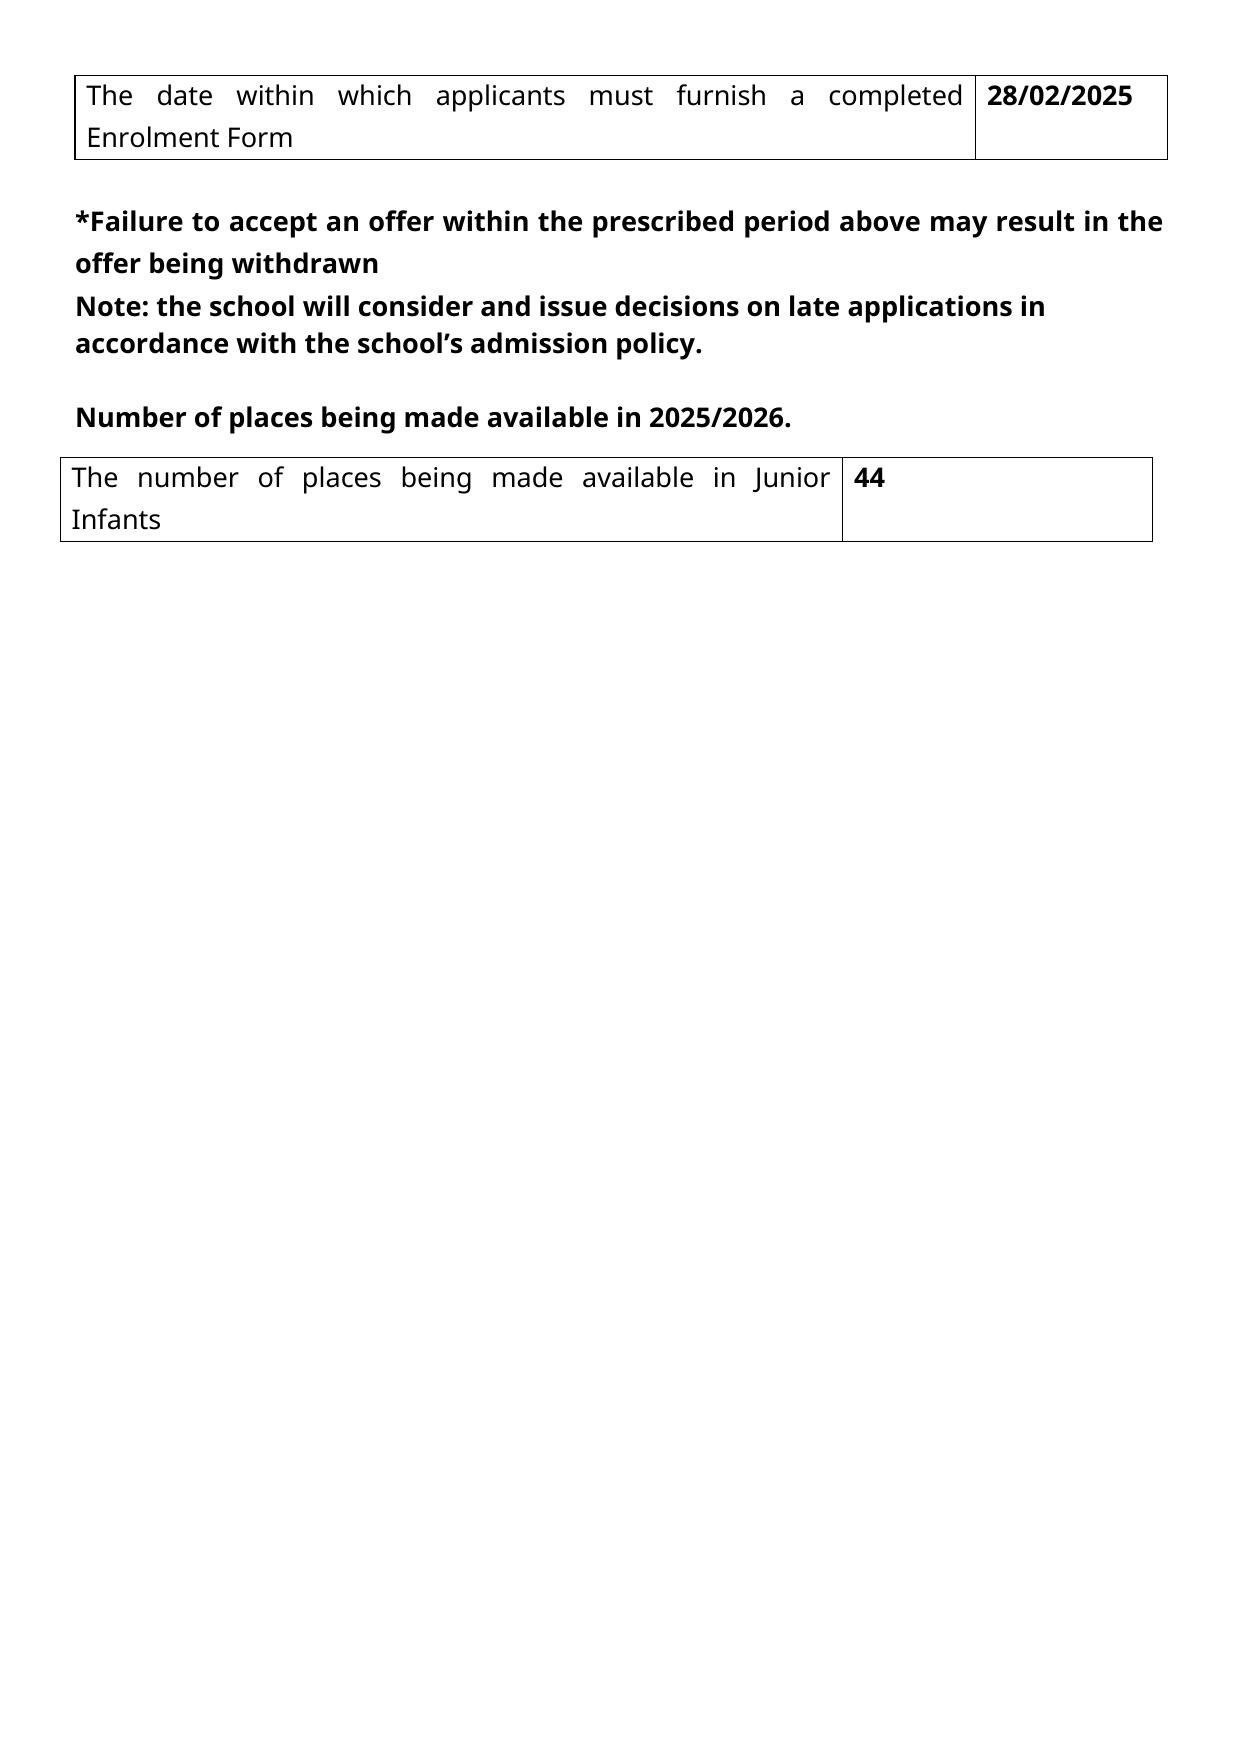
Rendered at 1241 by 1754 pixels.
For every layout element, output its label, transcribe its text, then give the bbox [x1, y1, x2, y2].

table_cell The date within which applicants must furnish a completed Enrolment Form [76, 76, 975, 159]
text Note: the school will consider and issue decisions on late applications in accordance with the school’s admission policy. [75, 287, 1165, 361]
table_cell 28/02/2025 [976, 76, 1167, 159]
table_header 44 [843, 458, 1152, 541]
list *Failure to accept an offer within the prescribed period above may result in the offer being withdrawn [75, 203, 1165, 282]
text Number of places being made available in 2025/2026. [75, 398, 1165, 435]
table_header The number of places being made available in Junior Infants [61, 458, 842, 541]
